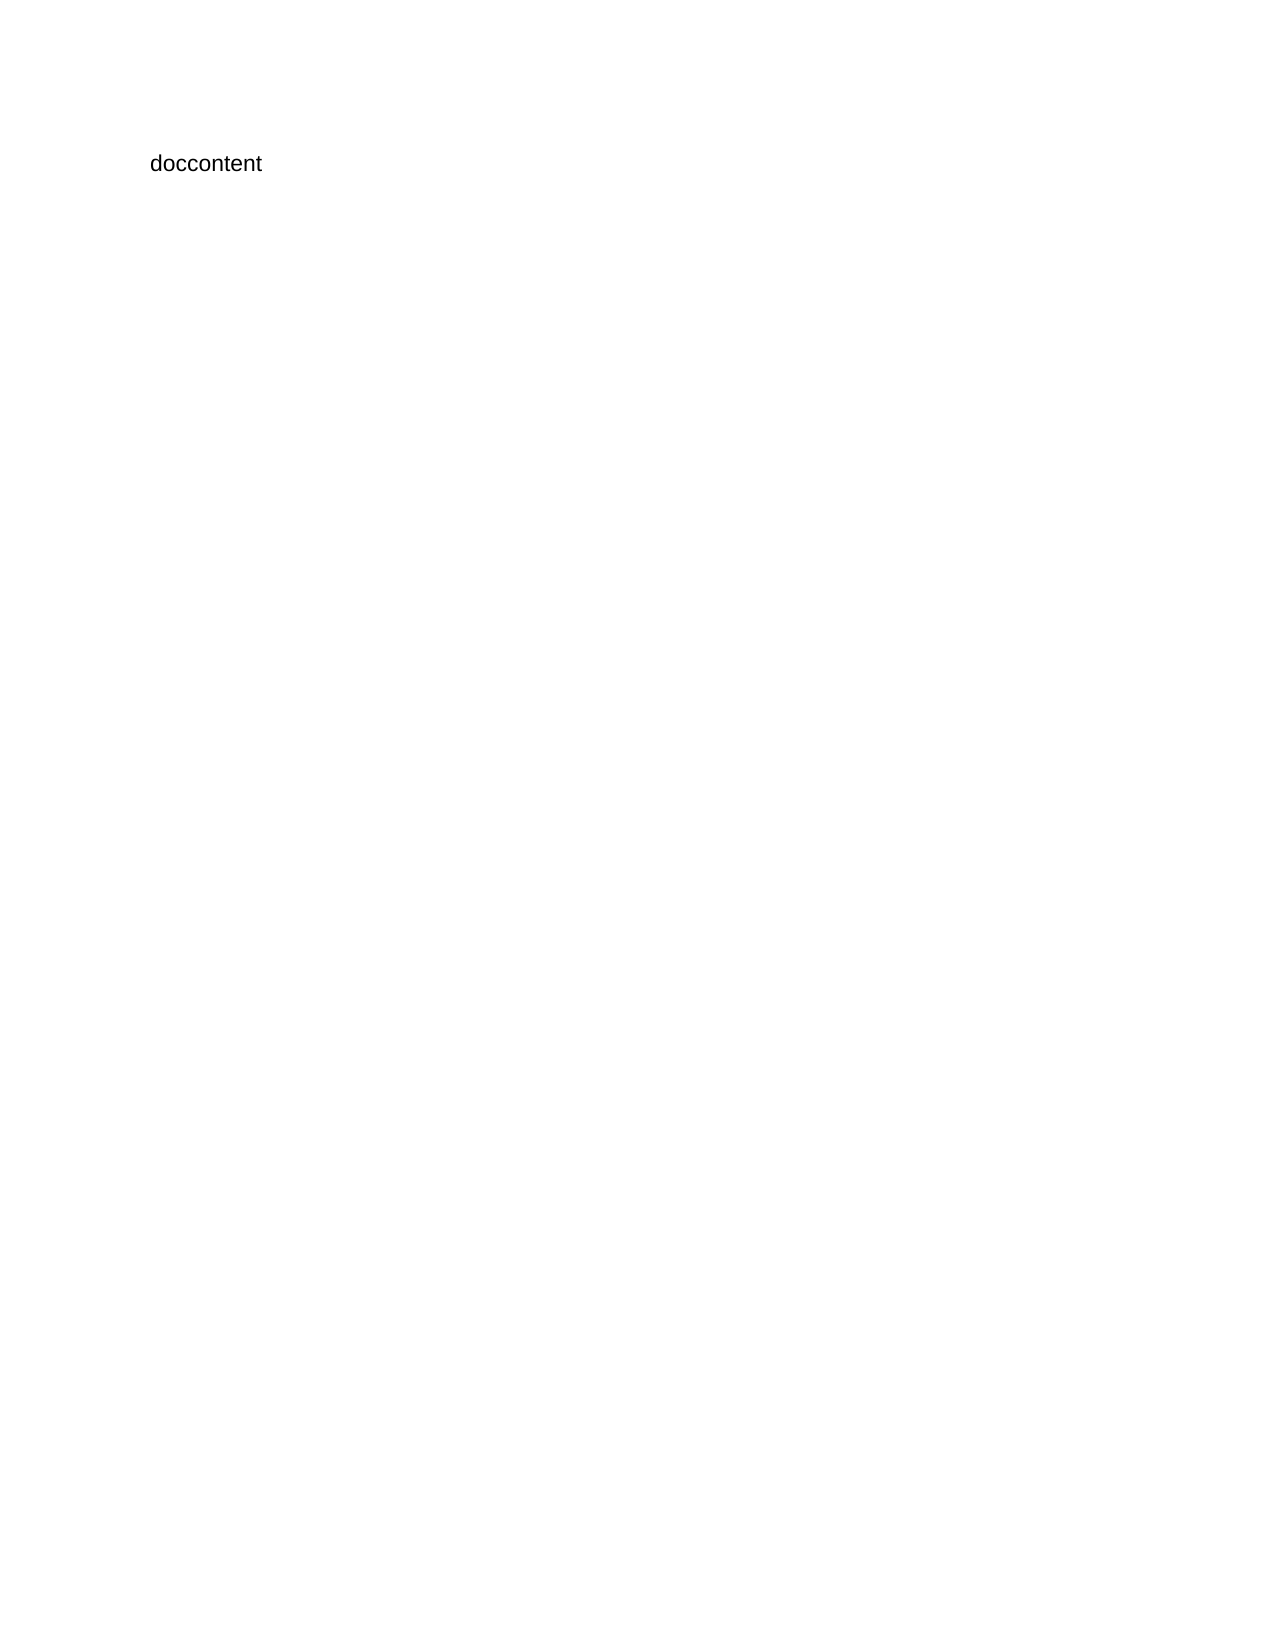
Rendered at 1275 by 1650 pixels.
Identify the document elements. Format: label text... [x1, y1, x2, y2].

text doccontent [150, 150, 1125, 176]
